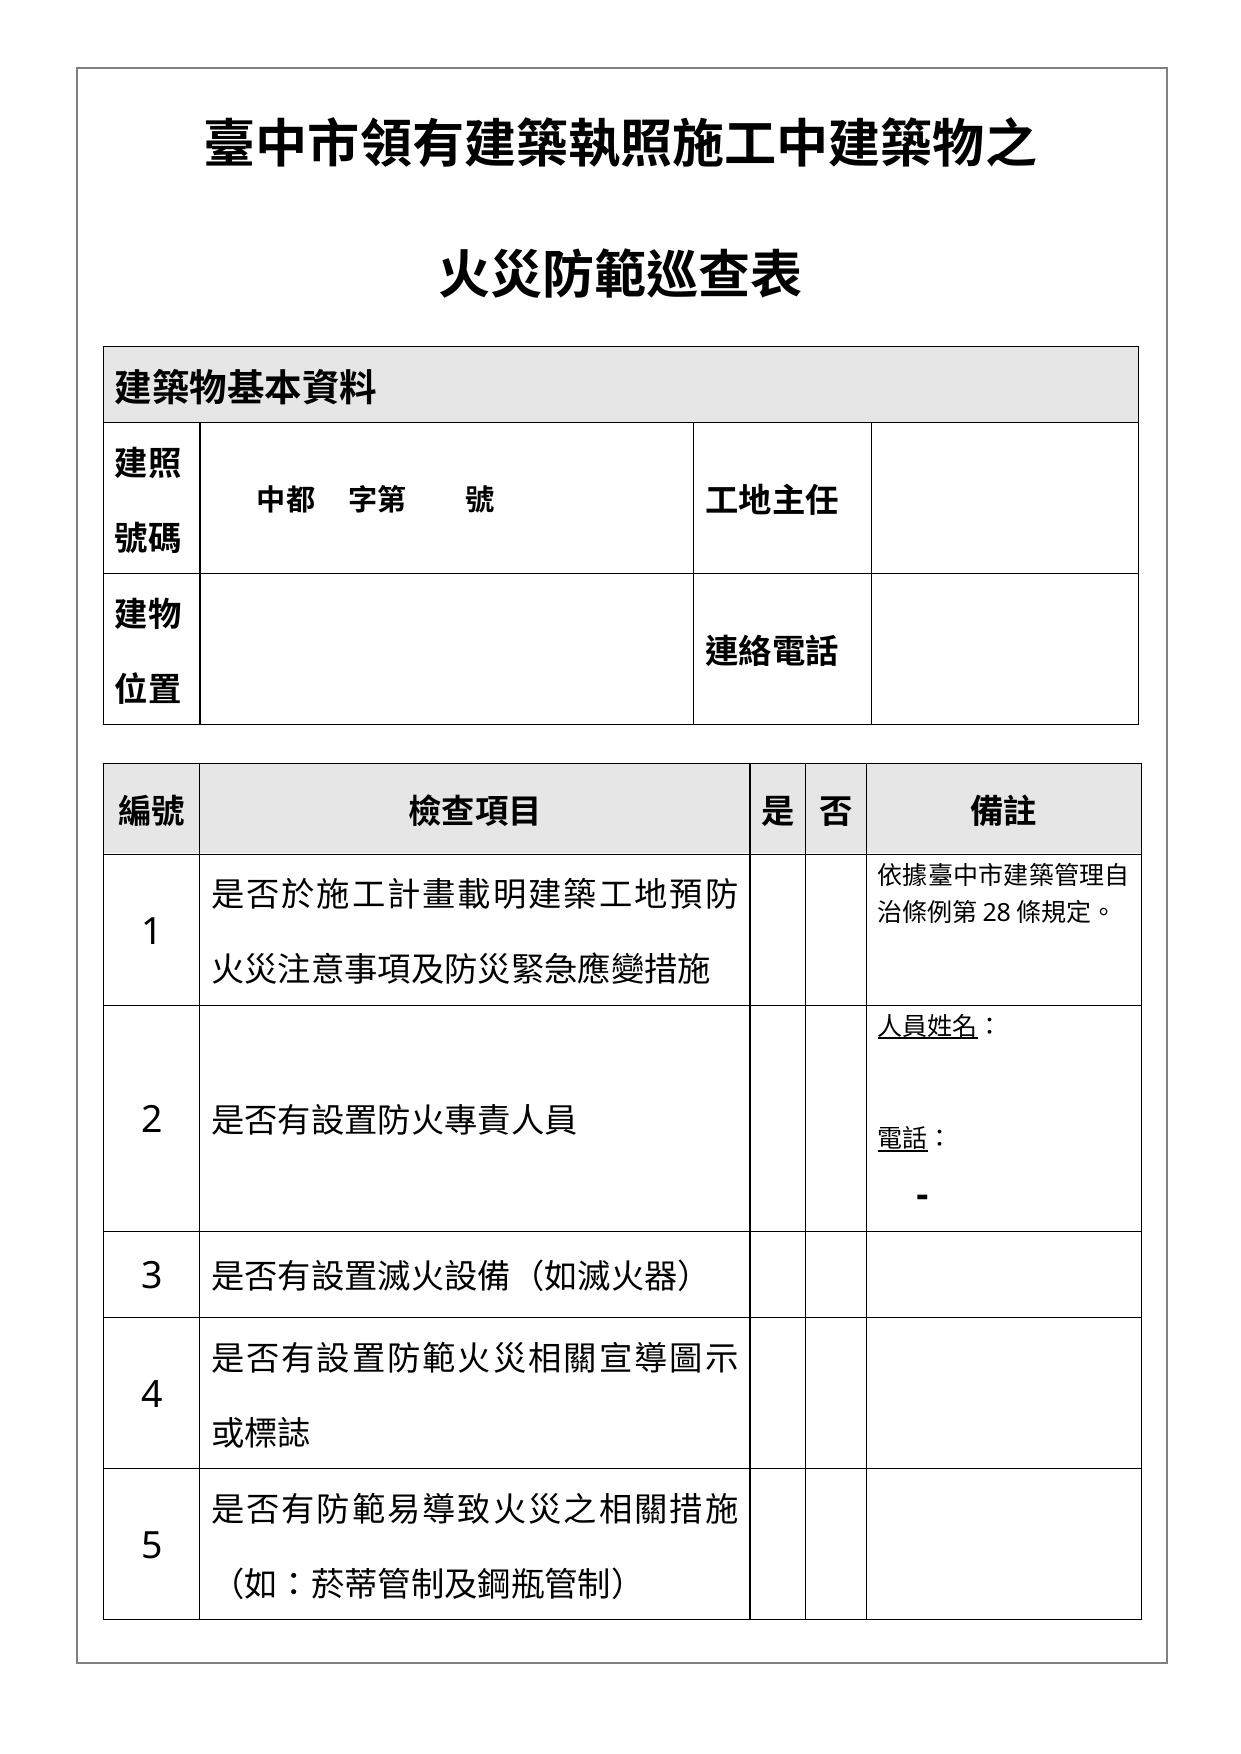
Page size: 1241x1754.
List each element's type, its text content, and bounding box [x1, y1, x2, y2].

table_header 建築物基本資料 [104, 347, 1138, 422]
table_cell 依據臺中市建築管理自治條例第28條規定。 [867, 855, 1141, 1004]
table_cell [872, 574, 1138, 724]
table_cell 人員姓名： 電話： - [867, 1006, 1141, 1231]
table_cell 2 [104, 1006, 199, 1231]
table_cell 4 [104, 1318, 199, 1468]
table_cell 中都 字第 號 [201, 423, 693, 573]
table_header 備註 [867, 764, 1141, 853]
table_cell [751, 1469, 805, 1619]
table_cell [806, 1006, 866, 1231]
table_cell 建照號碼 [104, 423, 199, 573]
table_cell [751, 855, 805, 1004]
table_header 是 [751, 764, 805, 853]
table_header 編號 [104, 764, 199, 853]
table_cell 是否有設置防範火災相關宣導圖示或標誌 [200, 1318, 749, 1468]
table_cell [806, 1318, 866, 1468]
table_cell 是否有設置滅火設備（如滅火器） [200, 1232, 749, 1317]
table_cell [201, 574, 693, 724]
table_cell 是否於施工計畫載明建築工地預防火災注意事項及防災緊急應變措施 [200, 855, 749, 1004]
table_cell 連絡電話 [694, 574, 871, 724]
table_cell 1 [104, 855, 199, 1004]
table_cell 工地主任 [694, 423, 871, 573]
table_cell [751, 1232, 805, 1317]
table_header 檢查項目 [200, 764, 749, 853]
table_cell [806, 1469, 866, 1619]
table_cell [806, 1232, 866, 1317]
table_cell [872, 423, 1138, 573]
table_header 否 [806, 764, 866, 853]
table_cell [751, 1318, 805, 1468]
table_cell 是否有設置防火專責人員 [200, 1006, 749, 1231]
table_cell [867, 1232, 1141, 1317]
text 火災防範巡查表 [148, 215, 1092, 327]
text 臺中市領有建築執照施工中建築物之 [148, 83, 1092, 196]
table_cell [867, 1318, 1141, 1468]
table_cell 3 [104, 1232, 199, 1317]
table_cell 是否有防範易導致火災之相關措施（如：菸蒂管制及鋼瓶管制） [200, 1469, 749, 1619]
table_cell [806, 855, 866, 1004]
table_cell [867, 1469, 1141, 1619]
table_cell 5 [104, 1469, 199, 1619]
table_cell 建物位置 [104, 574, 199, 724]
table_cell [751, 1006, 805, 1231]
